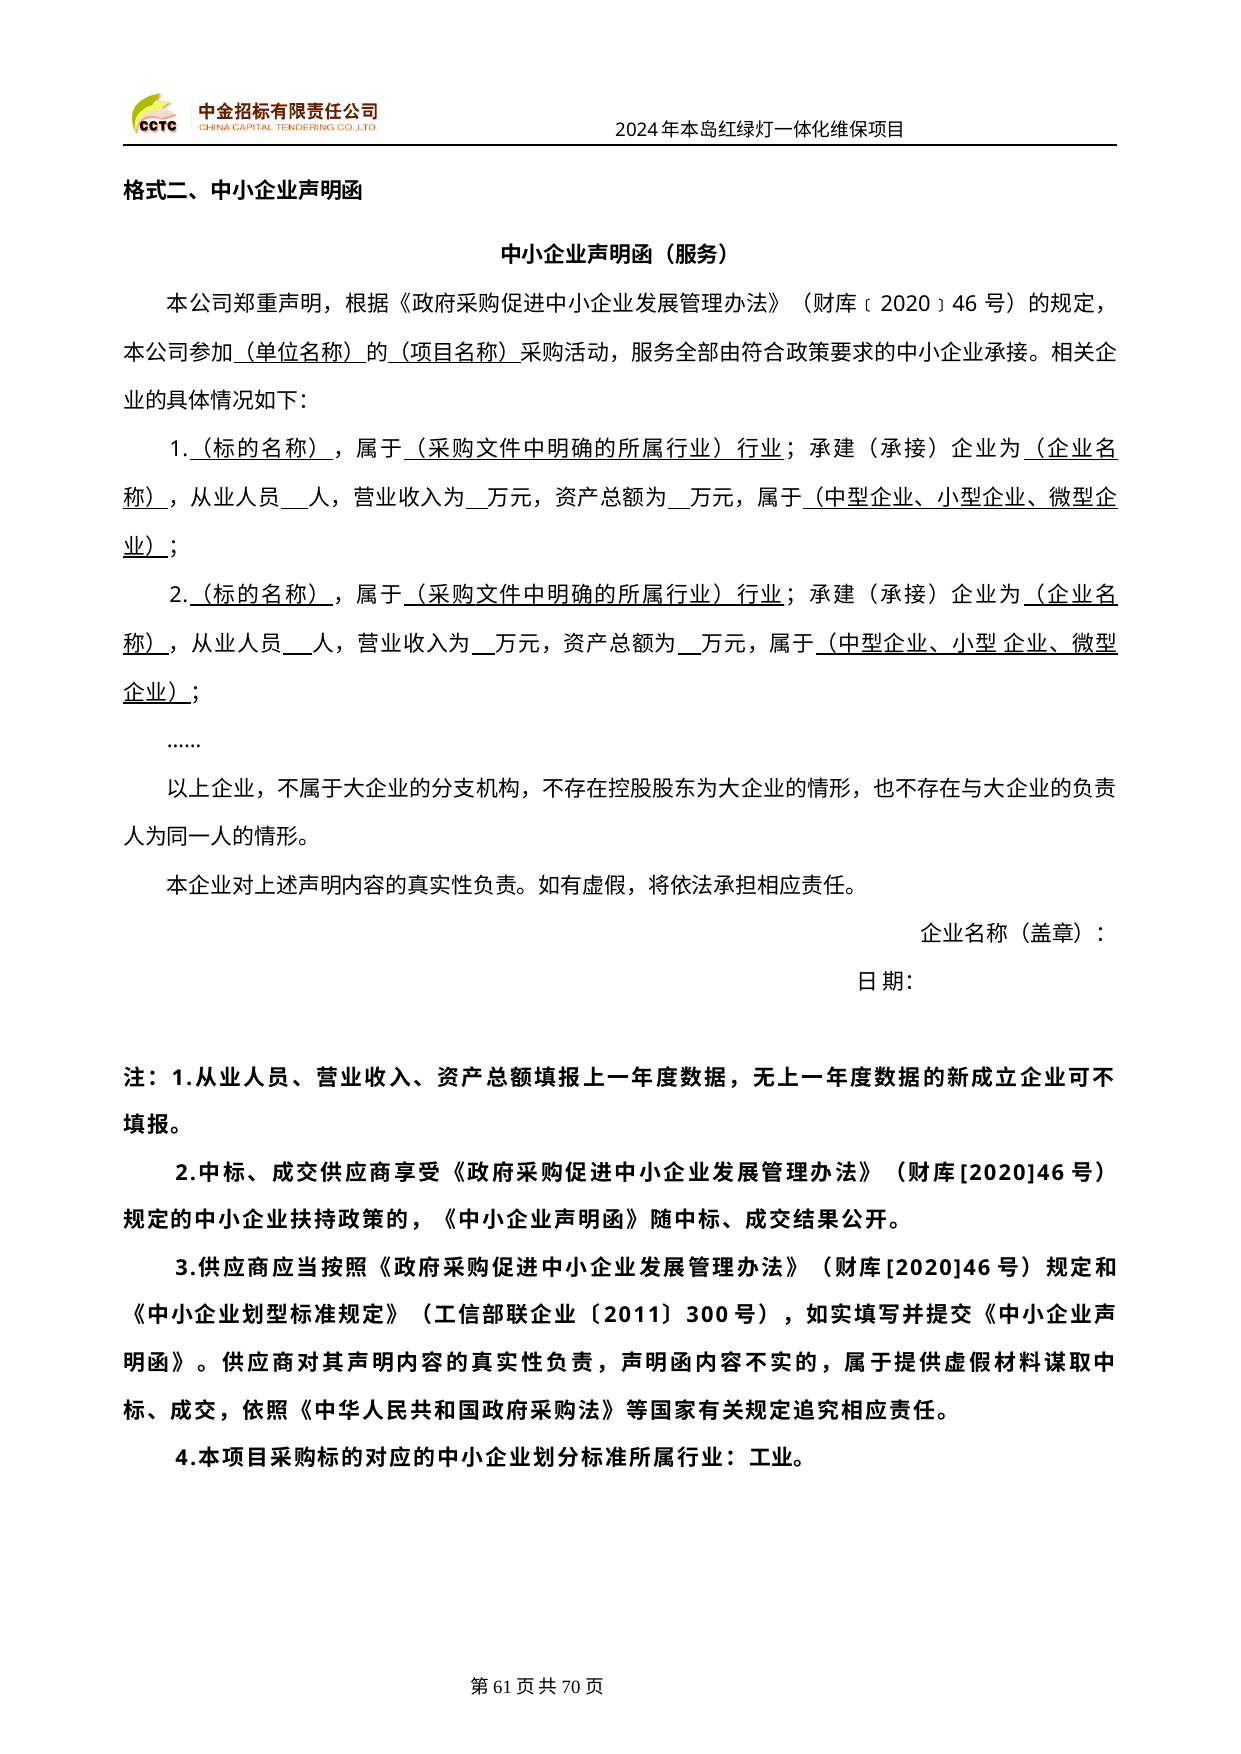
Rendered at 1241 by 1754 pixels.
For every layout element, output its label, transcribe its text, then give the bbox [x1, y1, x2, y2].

text 3.供应商应当按照《政府采购促进中小企业发展管理办法》（财库[2020]46号）规定和《中小企业划型标准规定》（工信部联企业〔2011〕300号），如实填写并提交《中小企业声明函》。供应商对其声明内容的真实性负责，声明函内容不实的，属于提供虚假材料谋取中标、成交，依照《中华人民共和国政府采购法》等国家有关规定追究相应责任。 [123, 1250, 1117, 1424]
picture [122, 88, 386, 137]
text 日 期： [123, 964, 1117, 996]
text 企业名称（盖章）： [123, 916, 1117, 948]
text 2.中标、成交供应商享受《政府采购促进中小企业发展管理办法》（财库[2020]46号）规定的中小企业扶持政策的，《中小企业声明函》随中标、成交结果公开。 [123, 1155, 1117, 1234]
text 4.本项目采购标的对应的中小企业划分标准所属行业：工业。 [123, 1440, 1117, 1472]
text 本公司郑重声明，根据《政府采购促进中小企业发展管理办法》（财库﹝2020﹞46 号）的规定，本公司参加（单位名称）的（项目名称）采购活动，服务全部由符合政策要求的中小企业承接。相关企业的具体情况如下： [123, 285, 1117, 415]
text 格式二、中小企业声明函 [123, 173, 1117, 205]
text …… [123, 723, 1117, 755]
text 注：1.从业人员、营业收入、资产总额填报上一年度数据，无上一年度数据的新成立企业可不填报。 [123, 1060, 1117, 1139]
text 2.（标的名称），属于（采购文件中明确的所属行业）行业；承建（承接）企业为（企业名称），从业人员 人，营业收入为 万元，资产总额为 万元，属于（中型企业、小型 企业、微型企业）； [123, 577, 1117, 707]
text 1.（标的名称），属于（采购文件中明确的所属行业）行业；承建（承接）企业为（企业名称），从业人员 人，营业收入为 万元，资产总额为 万元，属于（中型企业、小型企业、微型企业）； [123, 431, 1117, 561]
text 以上企业，不属于大企业的分支机构，不存在控股股东为大企业的情形，也不存在与大企业的负责人为同一人的情形。 [123, 770, 1117, 851]
text 中小企业声明函（服务） [123, 237, 1117, 269]
text 本企业对上述声明内容的真实性负责。如有虚假，将依法承担相应责任。 [123, 867, 1117, 900]
